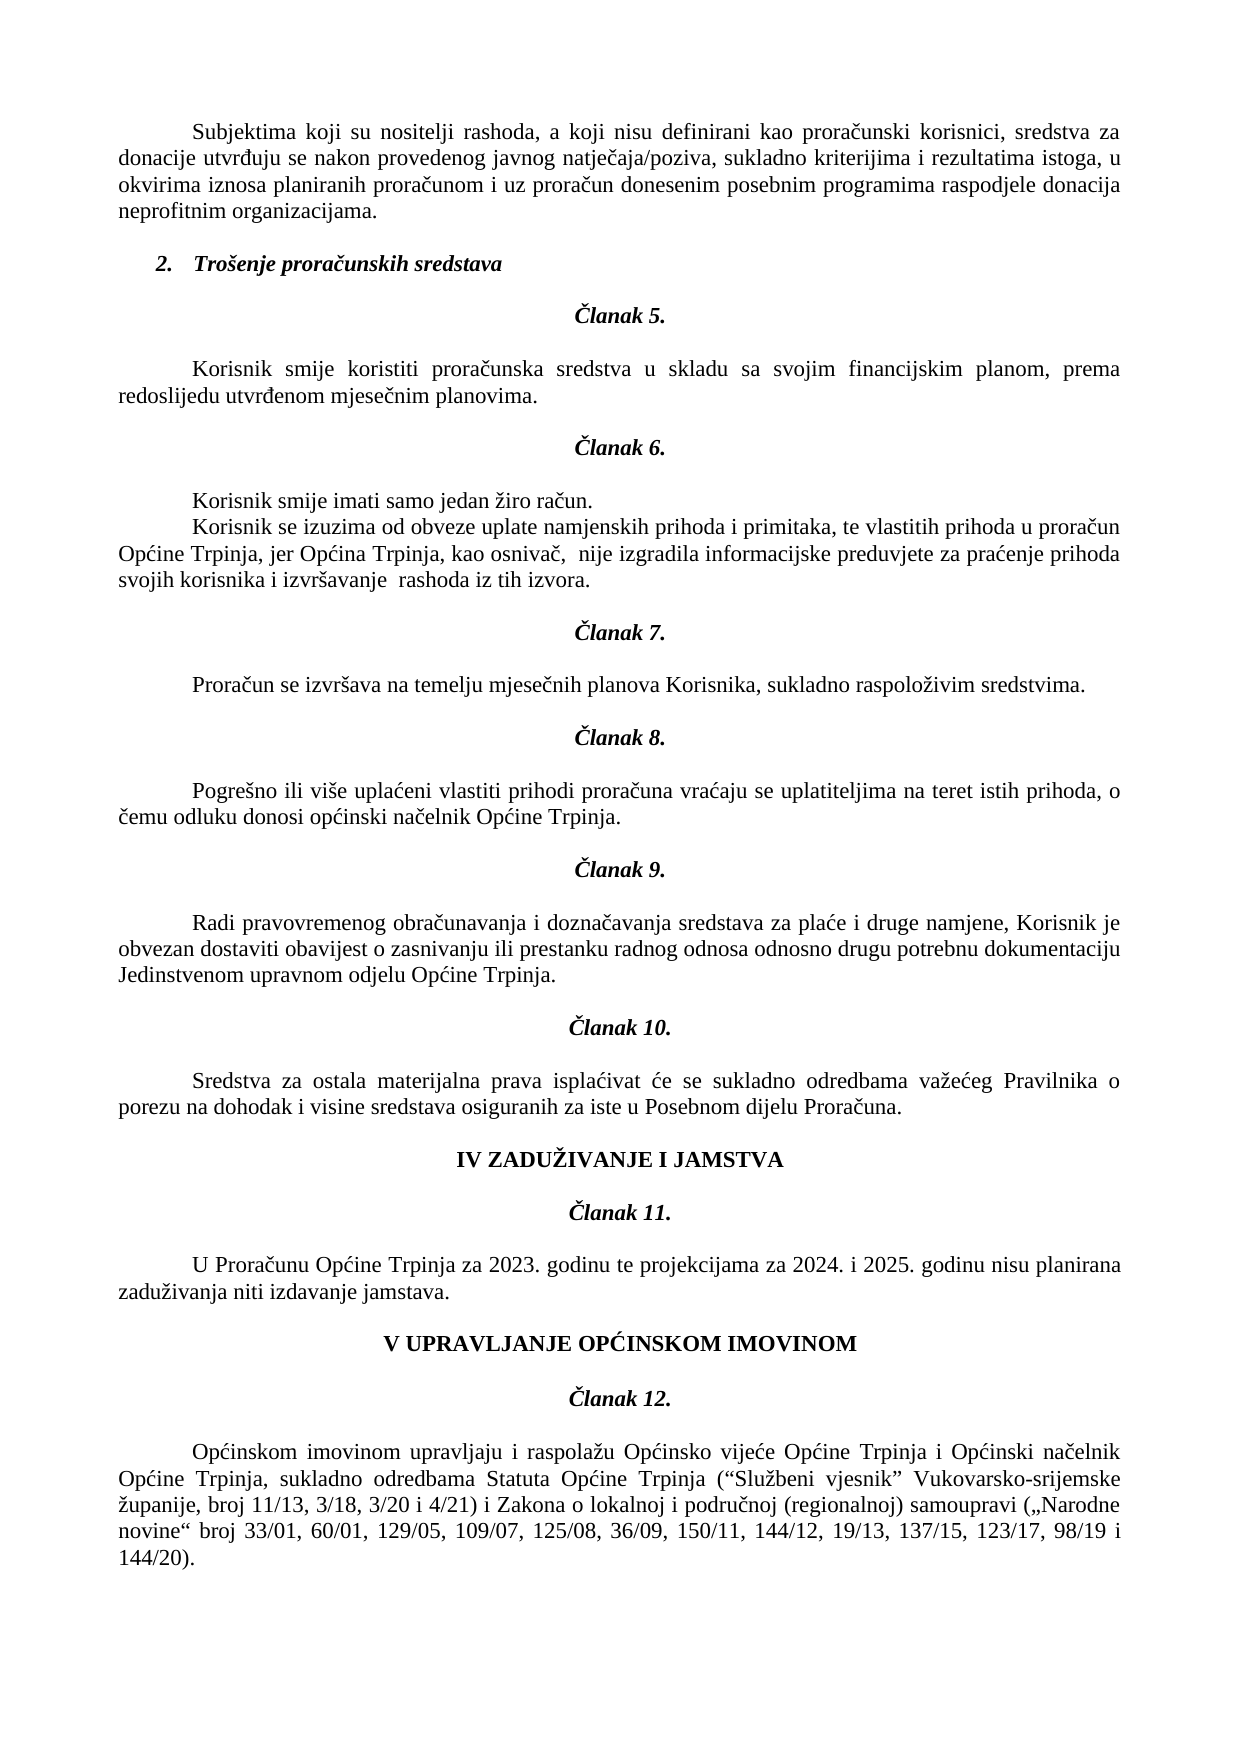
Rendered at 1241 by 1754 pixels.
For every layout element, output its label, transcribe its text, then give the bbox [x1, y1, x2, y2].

text IV ZADUŽIVANJE I JAMSTVA [118, 1146, 1122, 1172]
text U Proračunu Općine Trpinja za 2023. godinu te projekcijama za 2024. i 2025. godinu nisu planirana zaduživanja niti izdavanje jamstava. [118, 1251, 1122, 1304]
text Subjektima koji su nositelji rashoda, a koji nisu definirani kao proračunski korisnici, sredstva za donacije utvrđuju se nakon provedenog javnog natječaja/poziva, sukladno kriterijima i rezultatima istoga, u okvirima iznosa planiranih proračunom i uz proračun donesenim posebnim programima raspodjele donacija neprofitnim organizacijama. [118, 118, 1122, 223]
text V UPRAVLJANJE OPĆINSKOM IMOVINOM [118, 1330, 1122, 1386]
text Članak 7. [118, 619, 1122, 645]
text Članak 8. [118, 724, 1122, 751]
text Korisnik se izuzima od obveze uplate namjenskih prihoda i primitaka, te vlastitih prihoda u proračun Općine Trpinja, jer Općina Trpinja, kao osnivač, nije izgradila informacijske preduvjete za praćenje prihoda svojih korisnika i izvršavanje rashoda iz tih izvora. [118, 513, 1122, 592]
text Članak 9. [118, 856, 1122, 882]
text Korisnik smije koristiti proračunska sredstva u skladu sa svojim financijskim planom, prema redoslijedu utvrđenom mjesečnim planovima. [118, 355, 1122, 408]
text Korisnik smije imati samo jedan žiro račun. [118, 487, 1122, 513]
text Članak 12. [118, 1386, 1122, 1412]
text Proračun se izvršava na temelju mjesečnih planova Korisnika, sukladno raspoloživim sredstvima. [118, 672, 1122, 698]
text Sredstva za ostala materijalna prava isplaćivat će se sukladno odredbama važećeg Pravilnika o porezu na dohodak i visine sredstava osiguranih za iste u Posebnom dijelu Proračuna. [118, 1067, 1122, 1119]
text Općinskom imovinom upravljaju i raspolažu Općinsko vijeće Općine Trpinja i Općinski načelnik Općine Trpinja, sukladno odredbama Statuta Općine Trpinja (“Službeni vjesnik” Vukovarsko-srijemske županije, broj 11/13, 3/18, 3/20 i 4/21) i Zakona o lokalnoj i područnoj (regionalnoj) samoupravi („Narodne novine“ broj 33/01, 60/01, 129/05, 109/07, 125/08, 36/09, 150/11, 144/12, 19/13, 137/15, 123/17, 98/19 i 144/20). [118, 1438, 1122, 1570]
text Članak 11. [118, 1199, 1122, 1225]
text Radi pravovremenog obračunavanja i doznačavanja sredstava za plaće i druge namjene, Korisnik je obvezan dostaviti obavijest o zasnivanju ili prestanku radnog odnosa odnosno drugu potrebnu dokumentaciju Jedinstvenom upravnom odjelu Općine Trpinja. [118, 909, 1122, 988]
text Pogrešno ili više uplaćeni vlastiti prihodi proračuna vraćaju se uplatiteljima na teret istih prihoda, o čemu odluku donosi općinski načelnik Općine Trpinja. [118, 777, 1122, 830]
list Trošenje proračunskih sredstava [156, 250, 1122, 276]
text Članak 10. [118, 1014, 1122, 1041]
text Članak 6. [118, 434, 1122, 461]
text Članak 5. [118, 303, 1122, 329]
